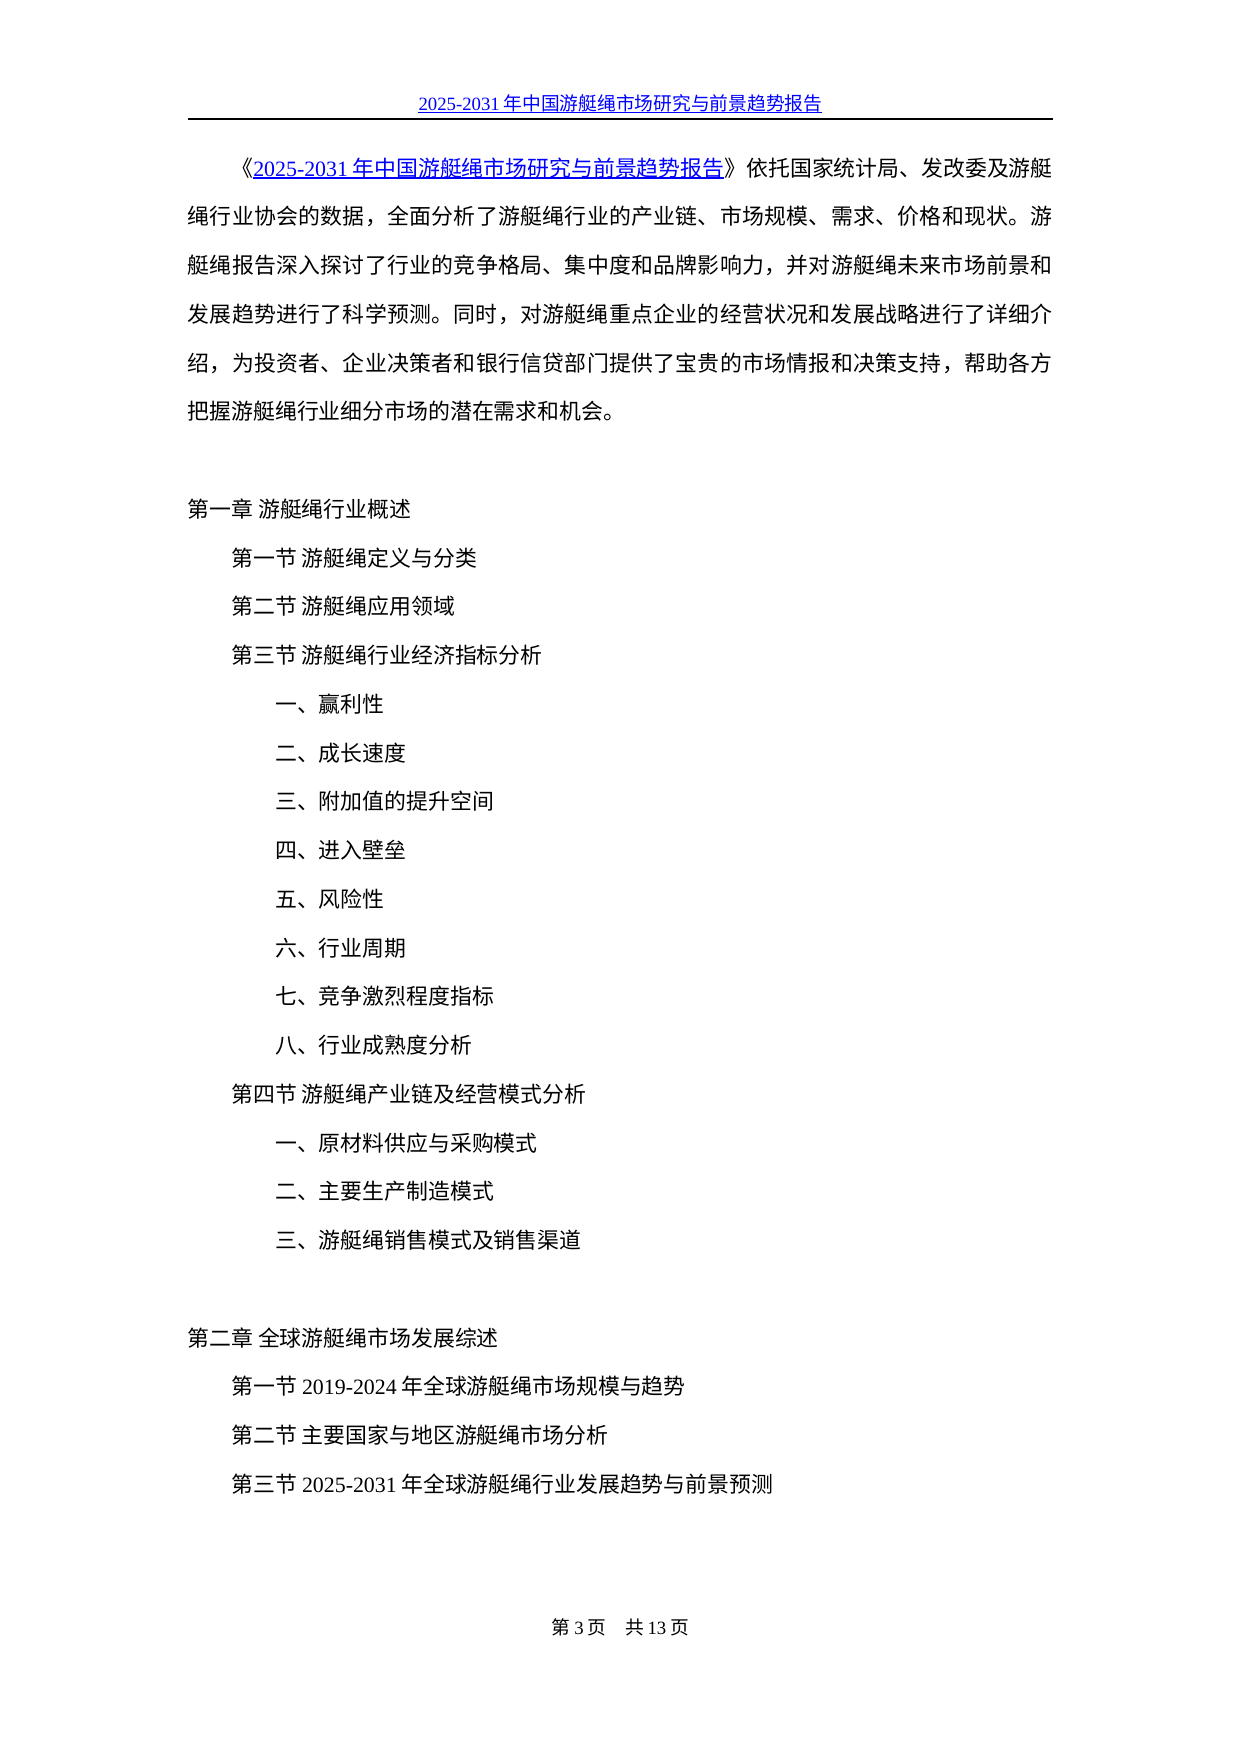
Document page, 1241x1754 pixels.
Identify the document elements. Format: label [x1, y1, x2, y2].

text [187, 150, 1053, 1499]
